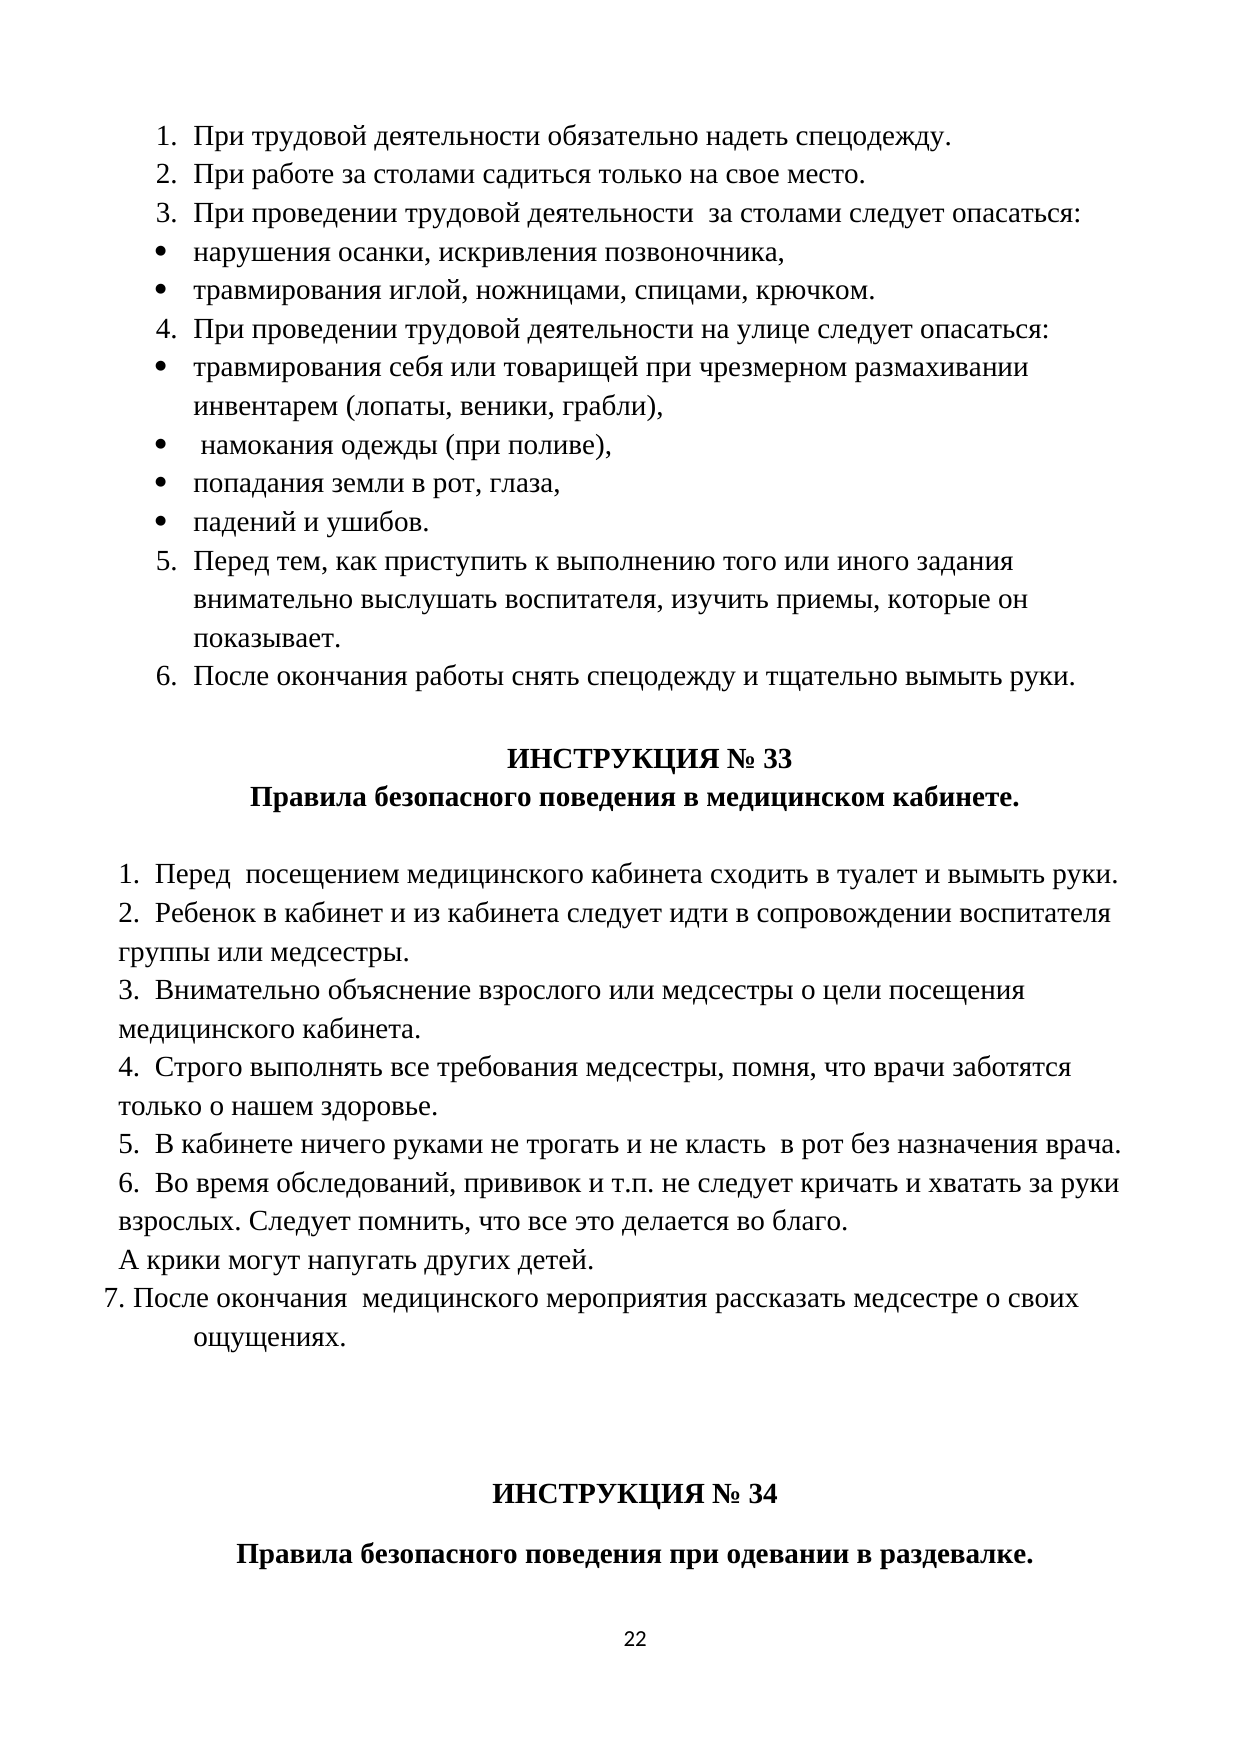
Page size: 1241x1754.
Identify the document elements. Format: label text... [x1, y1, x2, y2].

list нарушения осанки, искривления позвоночника, [156, 234, 1152, 267]
text ИНСТРУКЦИЯ № 34 [118, 1476, 1152, 1510]
text Правила безопасного поведения в медицинском кабинете. [118, 779, 1152, 813]
text 3. Внимательно объяснение взрослого или медсестры о цели посещения медицинского кабинета. [118, 972, 1152, 1044]
text 6. Во время обследований, прививок и т.п. не следует кричать и хватать за руки взрослых. Следует помнить, что все это делается во благо. [118, 1165, 1152, 1237]
text А крики могут напугать других детей. [118, 1242, 1152, 1276]
list При работе за столами садиться только на свое место. [156, 157, 1152, 190]
text 5. В кабинете ничего руками не трогать и не класть в рот без назначения врача. [118, 1126, 1152, 1160]
text ИНСТРУКЦИЯ № 33 [148, 741, 1152, 774]
list После окончания медицинского мероприятия рассказать медсестре о своих ощущениях. [103, 1281, 1152, 1353]
list падений и ушибов. [156, 504, 1152, 538]
list После окончания работы снять спецодежду и тщательно вымыть руки. [156, 658, 1152, 692]
text Правила безопасного поведения при одевании в раздевалке. [118, 1536, 1152, 1569]
list травмирования иглой, ножницами, спицами, крючком. [156, 272, 1152, 306]
list Перед тем, как приступить к выполнению того или иного задания внимательно выслушать воспитателя, изучить приемы, которые он показывает. [156, 543, 1152, 653]
list намокания одежды (при поливе), [156, 427, 1152, 460]
list При проведении трудовой деятельности на улице следует опасаться: [156, 311, 1152, 344]
text 2. Ребенок в кабинет и из кабинета следует идти в сопровождении воспитателя группы или медсестры. [118, 895, 1152, 967]
text 4. Строго выполнять все требования медсестры, помня, что врачи заботятся только о нашем здоровье. [118, 1049, 1152, 1121]
list травмирования себя или товарищей при чрезмерном размахивании инвентарем (лопаты, веники, грабли), [156, 349, 1152, 422]
list При проведении трудовой деятельности за столами следует опасаться: [156, 195, 1152, 229]
list попадания земли в рот, глаза, [156, 465, 1152, 499]
text 1. Перед посещением медицинского кабинета сходить в туалет и вымыть руки. [118, 857, 1152, 890]
list При трудовой деятельности обязательно надеть спецодежду. [156, 118, 1152, 152]
